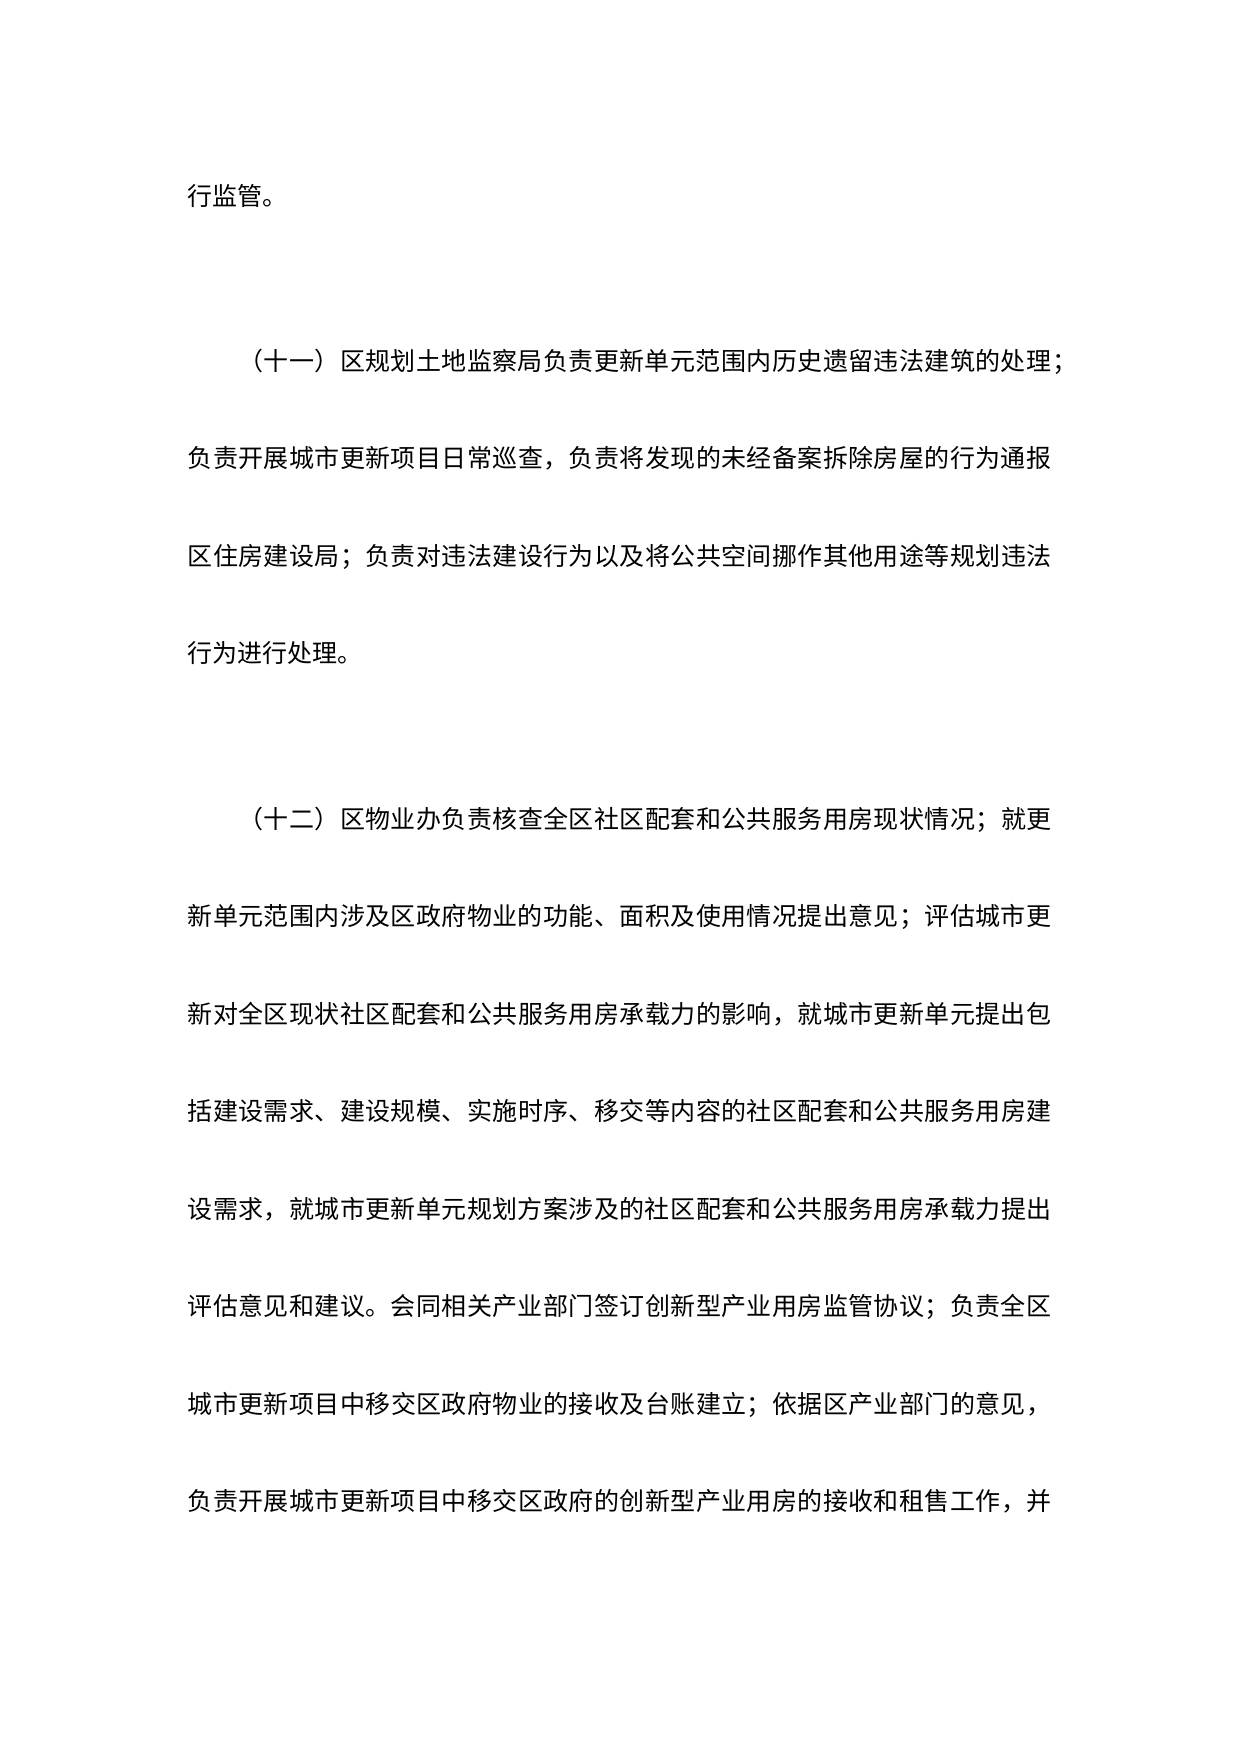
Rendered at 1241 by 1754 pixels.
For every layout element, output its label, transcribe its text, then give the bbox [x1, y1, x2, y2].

text （十一）区规划土地监察局负责更新单元范围内历史遗留违法建筑的处理；负责开展城市更新项目日常巡查，负责将发现的未经备案拆除房屋的行为通报区住房建设局；负责对违法建设行为以及将公共空间挪作其他用途等规划违法行为进行处理。 [187, 327, 1053, 684]
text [187, 785, 1053, 1532]
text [187, 162, 1053, 227]
